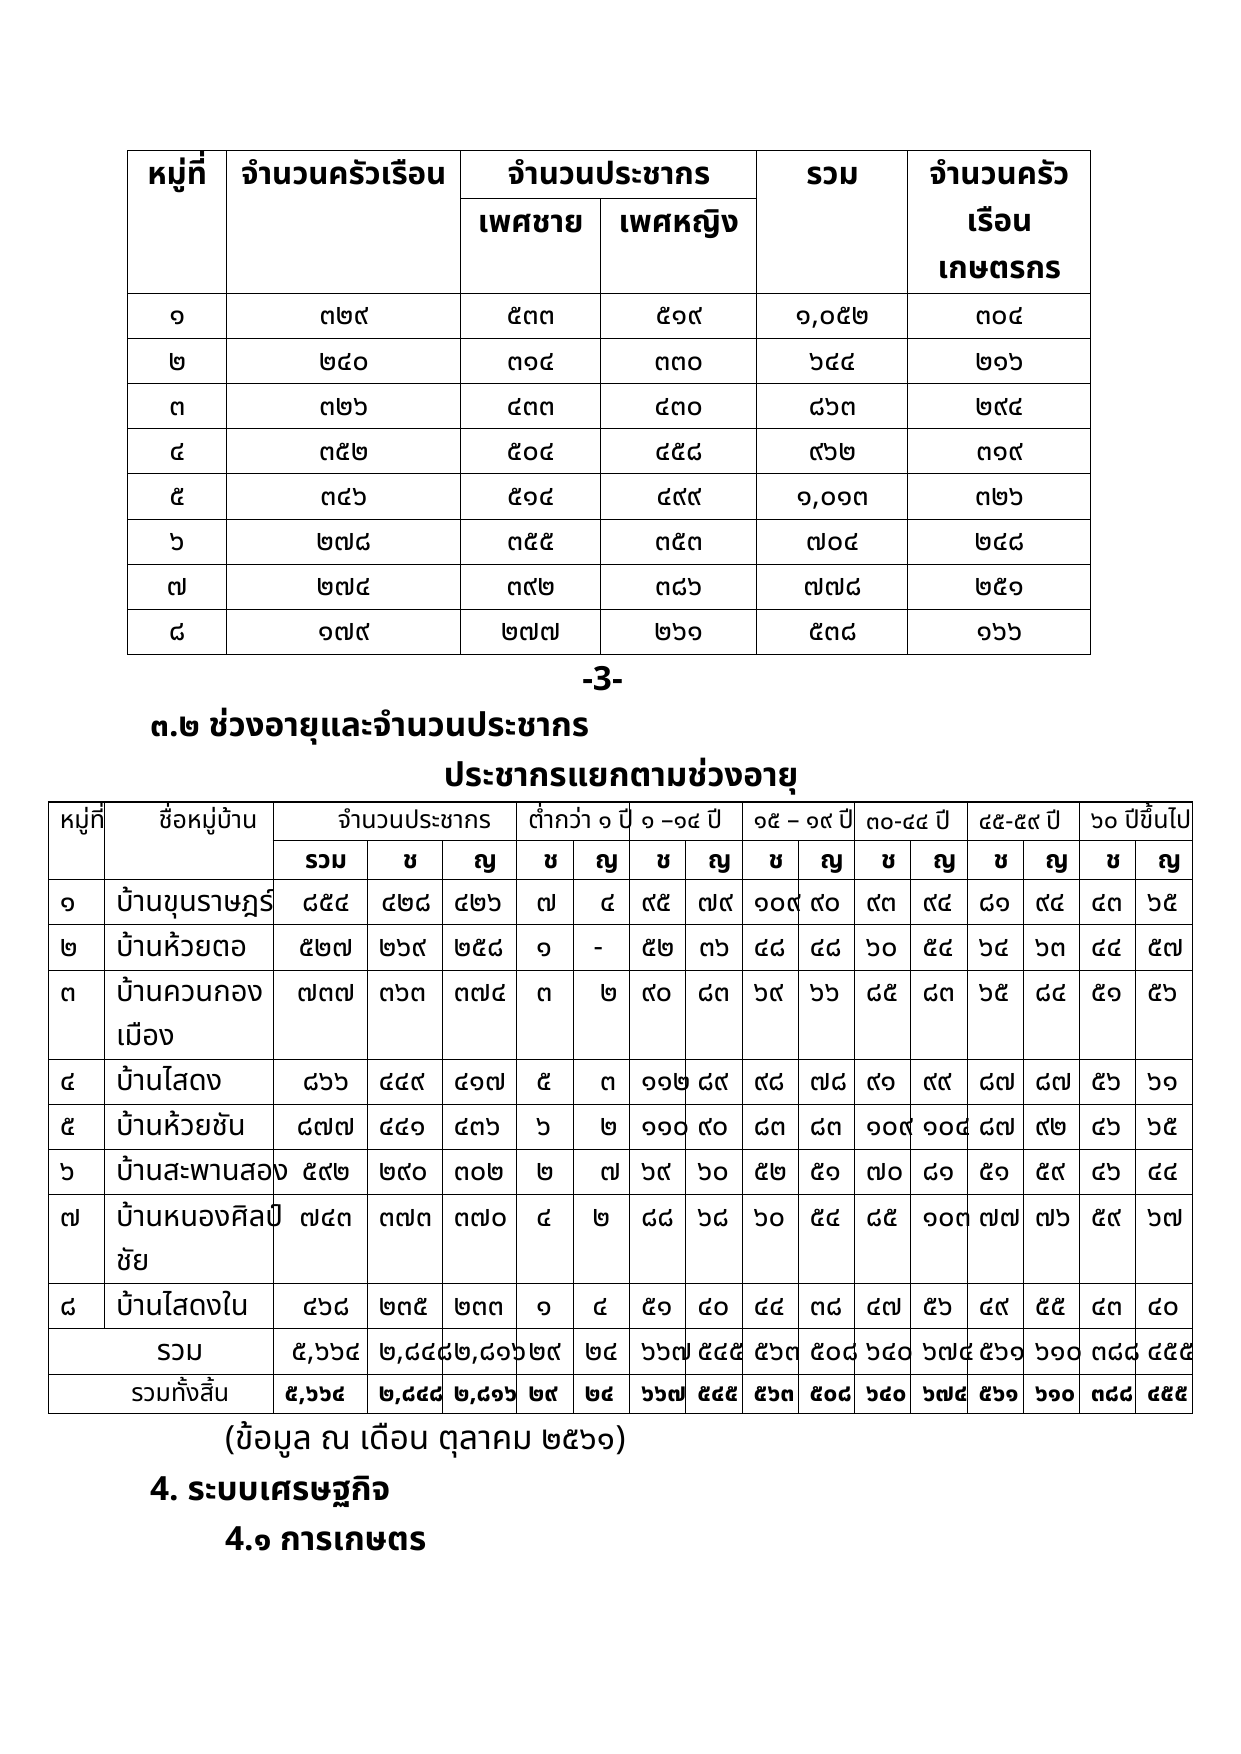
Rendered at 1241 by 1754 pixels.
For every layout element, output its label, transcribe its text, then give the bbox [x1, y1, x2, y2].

table_cell บ้านควนกองเมือง [105, 971, 273, 1059]
table_cell ๘๔ [1024, 971, 1079, 1059]
table_cell ๒๗๗ [461, 610, 600, 654]
table_cell ๗ [128, 565, 226, 609]
table_cell ๖๔๐ [855, 1329, 910, 1373]
table_cell ๕๒๗ [274, 925, 367, 969]
table_cell ๓๙๒ [461, 565, 600, 609]
table_header ๑ –๑๔ ปี [630, 803, 742, 840]
table_cell ๖๗๔ [911, 1329, 967, 1373]
table_cell ๘๙ [686, 1060, 742, 1104]
table_cell ๙๙ [911, 1060, 967, 1104]
table_cell บ้านหนองศิลป์ชัย [105, 1195, 273, 1283]
table_cell ๓๘๖ [601, 565, 756, 609]
table_cell ๒ [49, 925, 104, 969]
table_cell ๓๗๓ [368, 1195, 442, 1283]
table_cell ๗ [574, 1150, 629, 1194]
table_cell ๒,๘๑๖ [443, 1329, 516, 1373]
table_cell ๑ [517, 1284, 573, 1328]
table_cell ๘๓ [686, 971, 742, 1059]
table_cell ๕๔ [799, 1195, 854, 1283]
table_cell ๒๗๘ [227, 520, 460, 564]
table_cell ๑๑๐ [630, 1105, 685, 1149]
table_cell ญ [1024, 841, 1079, 879]
table_cell ๒๔ [574, 1329, 629, 1373]
table_cell ๔๔ [1080, 925, 1135, 969]
table_cell ๕๑ [968, 1150, 1023, 1194]
table_cell ๒๗๔ [227, 565, 460, 609]
table_cell ๑ [517, 925, 573, 969]
table_cell ๑,๐๑๓ [757, 474, 907, 518]
table_header จำนวนครัวเรือน [227, 151, 460, 293]
table_cell ๕๑ [1080, 971, 1135, 1059]
table_cell ๔ [574, 880, 629, 924]
table_cell ๔๓๖ [443, 1105, 516, 1149]
table_cell ๗๗๘ [757, 565, 907, 609]
table_cell ๓๕๓ [601, 520, 756, 564]
table_cell ๓ [517, 971, 573, 1059]
table_cell ๑,๐๕๒ [757, 294, 907, 338]
table_cell เพศชาย [461, 199, 600, 293]
table_cell ๕๓๓ [461, 294, 600, 338]
table_cell ๖๕ [968, 971, 1023, 1059]
table_cell ๒ [574, 1105, 629, 1149]
table_cell ๑ [49, 880, 104, 924]
table_cell ๓๖ ๓๖ [686, 925, 742, 969]
table_cell ๔ [517, 1195, 573, 1283]
table_header ต่ำกว่า ๑ ปี [517, 803, 629, 840]
table_cell ๕๑ [799, 1150, 854, 1194]
table_cell ๕ [517, 1060, 573, 1104]
table_cell ช [630, 841, 685, 879]
text -3- [150, 655, 1054, 700]
table_cell ๓ [49, 971, 104, 1059]
table_header จำนวนประชากร [461, 151, 756, 198]
table_cell ๒๑๖ [908, 339, 1090, 383]
table_cell ๔๙ [968, 1284, 1023, 1328]
table_cell ญ [1136, 841, 1192, 879]
table_cell ๒๔ [574, 1375, 629, 1413]
table_cell ๔๘ [743, 925, 798, 969]
table_cell ๘๑ [911, 1150, 967, 1194]
table_cell ๔๐ [1136, 1284, 1192, 1328]
table_cell ๖๓ [1024, 925, 1079, 969]
table_header รวม [757, 151, 907, 293]
text ๓.๒ ช่วงอายุและจำนวนประชากร [150, 700, 1054, 751]
table_cell ๒๙ [517, 1375, 573, 1413]
table_cell ๖๗ [1136, 1195, 1192, 1283]
table_cell ๓ [128, 384, 226, 428]
table_cell ๘๘ [630, 1195, 685, 1283]
table_cell ๖๔๐ [855, 1375, 910, 1413]
text (ข้อมูล ณ เดือน ตุลาคม ๒๕๖๑) [150, 1414, 1129, 1464]
table_header หมู่ที่ [49, 803, 104, 879]
table_cell ๖๖๗ [630, 1329, 685, 1373]
table_cell ๖๐ [743, 1195, 798, 1283]
table_cell ๕๑๙ [601, 294, 756, 338]
table_cell ๒,๘๔๘ [368, 1329, 442, 1373]
table_cell ๙๑ [855, 1060, 910, 1104]
table_cell ๕๒ [630, 925, 685, 969]
table_cell ญ [443, 841, 516, 879]
table_cell ๘๖๓ [757, 384, 907, 428]
table_header ชื่อหมู่บ้าน [105, 803, 273, 879]
table_cell รวม [274, 841, 367, 879]
table_cell ๙๔ [911, 880, 967, 924]
table_cell ๕๔๕ [686, 1375, 742, 1413]
table_cell ๔๓ [1080, 1284, 1135, 1328]
table_cell ๕๖ [911, 1284, 967, 1328]
table_cell ๑๐๓ [911, 1195, 967, 1283]
table_cell ๕๐๘ [799, 1329, 854, 1373]
table_cell ๕๖๓ [743, 1375, 798, 1413]
table_header ๔๕-๕๙ ปี [968, 803, 1079, 840]
table_cell ๗๔๓ [274, 1195, 367, 1283]
table_cell ๕,๖๖๔ [274, 1329, 367, 1373]
text 4.๑ การเกษตร [150, 1515, 1129, 1566]
table_cell ๒ [517, 1150, 573, 1194]
table_cell ๖๑ [1136, 1060, 1192, 1104]
table_cell ๓๒๖ [908, 474, 1090, 518]
table_cell ๒ [574, 1195, 629, 1283]
table_cell ๙๕ [630, 880, 685, 924]
table_cell บ้านสะพานสอง [105, 1150, 273, 1194]
table_cell ๒๙ [517, 1329, 573, 1373]
table_cell ๒ [128, 339, 226, 383]
table_cell ๖๖ [799, 971, 854, 1059]
table_cell ๘ [49, 1284, 104, 1328]
table_cell ๘๗ [1024, 1060, 1079, 1104]
table_cell ๙๓ [855, 880, 910, 924]
table_cell ๕ [49, 1105, 104, 1149]
table_cell รวมทั้งสิ้น [49, 1375, 273, 1413]
table_cell ๘๖๖ [274, 1060, 367, 1104]
table_cell ๘๓ [799, 1105, 854, 1149]
table_cell ๔๓ [1080, 880, 1135, 924]
table_cell ๙๘ [743, 1060, 798, 1104]
table_cell บ้านไสดงใน [105, 1284, 273, 1328]
table_cell ๒๖๑ [601, 610, 756, 654]
table_cell ๑๗๙ [227, 610, 460, 654]
table_cell ช [517, 841, 573, 879]
table_cell ๙๐ [686, 1105, 742, 1149]
table_cell ๖๗๔ [911, 1375, 967, 1413]
table_header ๓๐-๔๔ ปี [855, 803, 967, 840]
table_cell ๕๖๑ [968, 1329, 1023, 1373]
table_cell ๙๖๒ [757, 429, 907, 473]
table_cell ๒,๘๑๖ [443, 1375, 516, 1413]
table_cell ๔๕๕ [1136, 1329, 1192, 1373]
table_cell ๘๗๗ [274, 1105, 367, 1149]
text ประชากรแยกตามช่วงอายุ [150, 751, 1092, 801]
table_cell ๓๕๕ [461, 520, 600, 564]
table_cell ๕,๖๖๔ [274, 1375, 367, 1413]
table_cell ๓๒๙ [227, 294, 460, 338]
table_cell ญ [911, 841, 967, 879]
table_cell ๘๗ [968, 1060, 1023, 1104]
table_cell บ้านไสดง [105, 1060, 273, 1104]
table_cell ๖ [49, 1150, 104, 1194]
table_cell ๔๐ [686, 1284, 742, 1328]
table_cell ช [368, 841, 442, 879]
table_cell ๓๕๒ [227, 429, 460, 473]
table_cell ๖๘ [686, 1195, 742, 1283]
table_cell - - [574, 925, 629, 969]
table_cell ๔๘ [799, 925, 854, 969]
table_cell ๖๙ [743, 971, 798, 1059]
table_header จำนวนประชากร [274, 803, 516, 840]
table_cell ๕๖ [1080, 1060, 1135, 1104]
table_cell ๑๐๔ [911, 1105, 967, 1149]
table_cell ๕๔๕ [686, 1329, 742, 1373]
table_cell ๖ [128, 520, 226, 564]
table_cell ๒๙๔ [908, 384, 1090, 428]
table_cell ๓๘๘ [1080, 1329, 1135, 1373]
table_header หมู่ที่ [128, 151, 226, 293]
table_cell ๔๔๑ [368, 1105, 442, 1149]
table_cell ๔ [574, 1284, 629, 1328]
table_cell ๔๗ [855, 1284, 910, 1328]
table_cell เพศหญิง [601, 199, 756, 293]
table_cell ๗๗ [968, 1195, 1023, 1283]
table_cell ๕๖๓ [743, 1329, 798, 1373]
table_cell ๖๔ [968, 925, 1023, 969]
table_cell ๗ [517, 880, 573, 924]
table_cell ๒๙๐ [368, 1150, 442, 1194]
table_cell ๖๔๔ [757, 339, 907, 383]
table_cell ๘๕๔ [274, 880, 367, 924]
table_cell ๒๖๙ [368, 925, 442, 969]
table_cell ๓๗๔ [443, 971, 516, 1059]
table_cell รวม [49, 1329, 273, 1373]
table_cell ๖๙ [630, 1150, 685, 1194]
table_cell ๔๙๙ [601, 474, 756, 518]
table_cell ช [855, 841, 910, 879]
table_cell ๓๑๙ [908, 429, 1090, 473]
table_cell ๘ [128, 610, 226, 654]
table_cell ๒๔๐ [227, 339, 460, 383]
table_cell ๗๙ [686, 880, 742, 924]
table_cell ๑๐๙ [855, 1105, 910, 1149]
table_cell ๕๖ [1136, 971, 1192, 1059]
table_cell ๗๘ [799, 1060, 854, 1104]
table_cell ๔๖ [1080, 1150, 1135, 1194]
table_cell ๑ [128, 294, 226, 338]
table_cell ๔๕๘ [601, 429, 756, 473]
table_cell ๖๐ [686, 1150, 742, 1194]
table_cell ๔ [49, 1060, 104, 1104]
table_cell ๔๕๕ [1136, 1375, 1192, 1413]
table_cell ช [968, 841, 1023, 879]
table_cell บ้านขุนราษฎร์ [105, 880, 273, 924]
table_cell ๕๔ [911, 925, 967, 969]
table_header ๑๕ – ๑๙ ปี [743, 803, 854, 840]
table_cell ๘๕ [855, 971, 910, 1059]
table_cell ๓๖๓ [368, 971, 442, 1059]
table_cell ๑๖๖ [908, 610, 1090, 654]
table_cell ๔๒๖ [443, 880, 516, 924]
table_cell ๖๐ [855, 925, 910, 969]
table_cell ๙๔ [1024, 880, 1079, 924]
table_cell ๔ [128, 429, 226, 473]
table_cell ๔๔ [1136, 1150, 1192, 1194]
table_cell ๗๓๗ [274, 971, 367, 1059]
table_cell ๒๕๑ [908, 565, 1090, 609]
table_cell ๕๙ [1024, 1150, 1079, 1194]
table_cell ๔๖๘ [274, 1284, 367, 1328]
table_cell ๒๔๘ [908, 520, 1090, 564]
table_cell ๓๐๒ [443, 1150, 516, 1194]
table_cell ๓๗๐ [443, 1195, 516, 1283]
table_cell ๗๐๔ [757, 520, 907, 564]
table_cell ๒๓๕ [368, 1284, 442, 1328]
table_cell ๕๐๘ [799, 1375, 854, 1413]
table_cell ๒๓๓ [443, 1284, 516, 1328]
table_cell ๗ [49, 1195, 104, 1283]
table_cell บ้านห้วยตอ [105, 925, 273, 969]
table_cell ๓๔๖ [227, 474, 460, 518]
table_cell ๘๑ [968, 880, 1023, 924]
table_cell ๓๓๐ [601, 339, 756, 383]
table_cell ๑๑๒ [630, 1060, 685, 1104]
table_cell ๓๒๖ [227, 384, 460, 428]
table_cell ๕๕ [1024, 1284, 1079, 1328]
table_cell ๔๔ [743, 1284, 798, 1328]
table_cell ๑๐๙ [743, 880, 798, 924]
table_cell ๔๓๓ [461, 384, 600, 428]
table_header ๖๐ ปีขึ้นไป [1080, 803, 1192, 840]
table_cell ๖ [517, 1105, 573, 1149]
table_cell ๙๐ [630, 971, 685, 1059]
table_cell ๗๐ [855, 1150, 910, 1194]
table_cell ๔๒๘ [368, 880, 442, 924]
table_cell ๘๕ [855, 1195, 910, 1283]
table_cell ๒,๘๔๘ [368, 1375, 442, 1413]
table_cell ๓๑๔ [461, 339, 600, 383]
table_cell ๖๑๐ [1024, 1375, 1079, 1413]
table_cell ๕๒ [743, 1150, 798, 1194]
table_cell ๖๖๗ [630, 1375, 685, 1413]
table_cell ๕๖๑ [968, 1375, 1023, 1413]
table_cell ๓๘ [799, 1284, 854, 1328]
table_cell ๖๑๐ [1024, 1329, 1079, 1373]
table_cell ญ [799, 841, 854, 879]
table_cell ๘๓ [743, 1105, 798, 1149]
table_cell ๘๗ [968, 1105, 1023, 1149]
table_cell ๕๙๒ [274, 1150, 367, 1194]
table_cell ๔๔๙ [368, 1060, 442, 1104]
table_cell ๗๖ [1024, 1195, 1079, 1283]
table_cell ๓ [574, 1060, 629, 1104]
table_cell ๔๓๐ [601, 384, 756, 428]
table_cell ๕๓๘ [757, 610, 907, 654]
table_cell ๕๙ [1080, 1195, 1135, 1283]
table_cell ญ [686, 841, 742, 879]
text 4. ระบบเศรษฐกิจ [150, 1464, 1129, 1515]
table_cell ๖๕ [1136, 880, 1192, 924]
table_cell ๙๒ [1024, 1105, 1079, 1149]
table_cell ช [1080, 841, 1135, 879]
table_cell ๙๐ [799, 880, 854, 924]
table_cell ๖๕ [1136, 1105, 1192, 1149]
table_cell ช [743, 841, 798, 879]
table_cell ๒๕๘ [443, 925, 516, 969]
table_cell ๔๑๗ [443, 1060, 516, 1104]
table_cell ญ [574, 841, 629, 879]
table_cell ๓๘๘ [1080, 1375, 1135, 1413]
table_cell ๕๑๔ [461, 474, 600, 518]
table_header จำนวนครัวเรือนเกษตรกร [908, 151, 1090, 293]
table_cell ๓๐๔ [908, 294, 1090, 338]
table_cell ๔๖ [1080, 1105, 1135, 1149]
table_cell ๘๓ [911, 971, 967, 1059]
table_cell ๕๗ [1136, 925, 1192, 969]
table_cell บ้านห้วยชัน [105, 1105, 273, 1149]
table_cell ๕๑ [630, 1284, 685, 1328]
table_cell ๒ [574, 971, 629, 1059]
table_cell ๕ [128, 474, 226, 518]
table_cell ๕๐๔ [461, 429, 600, 473]
